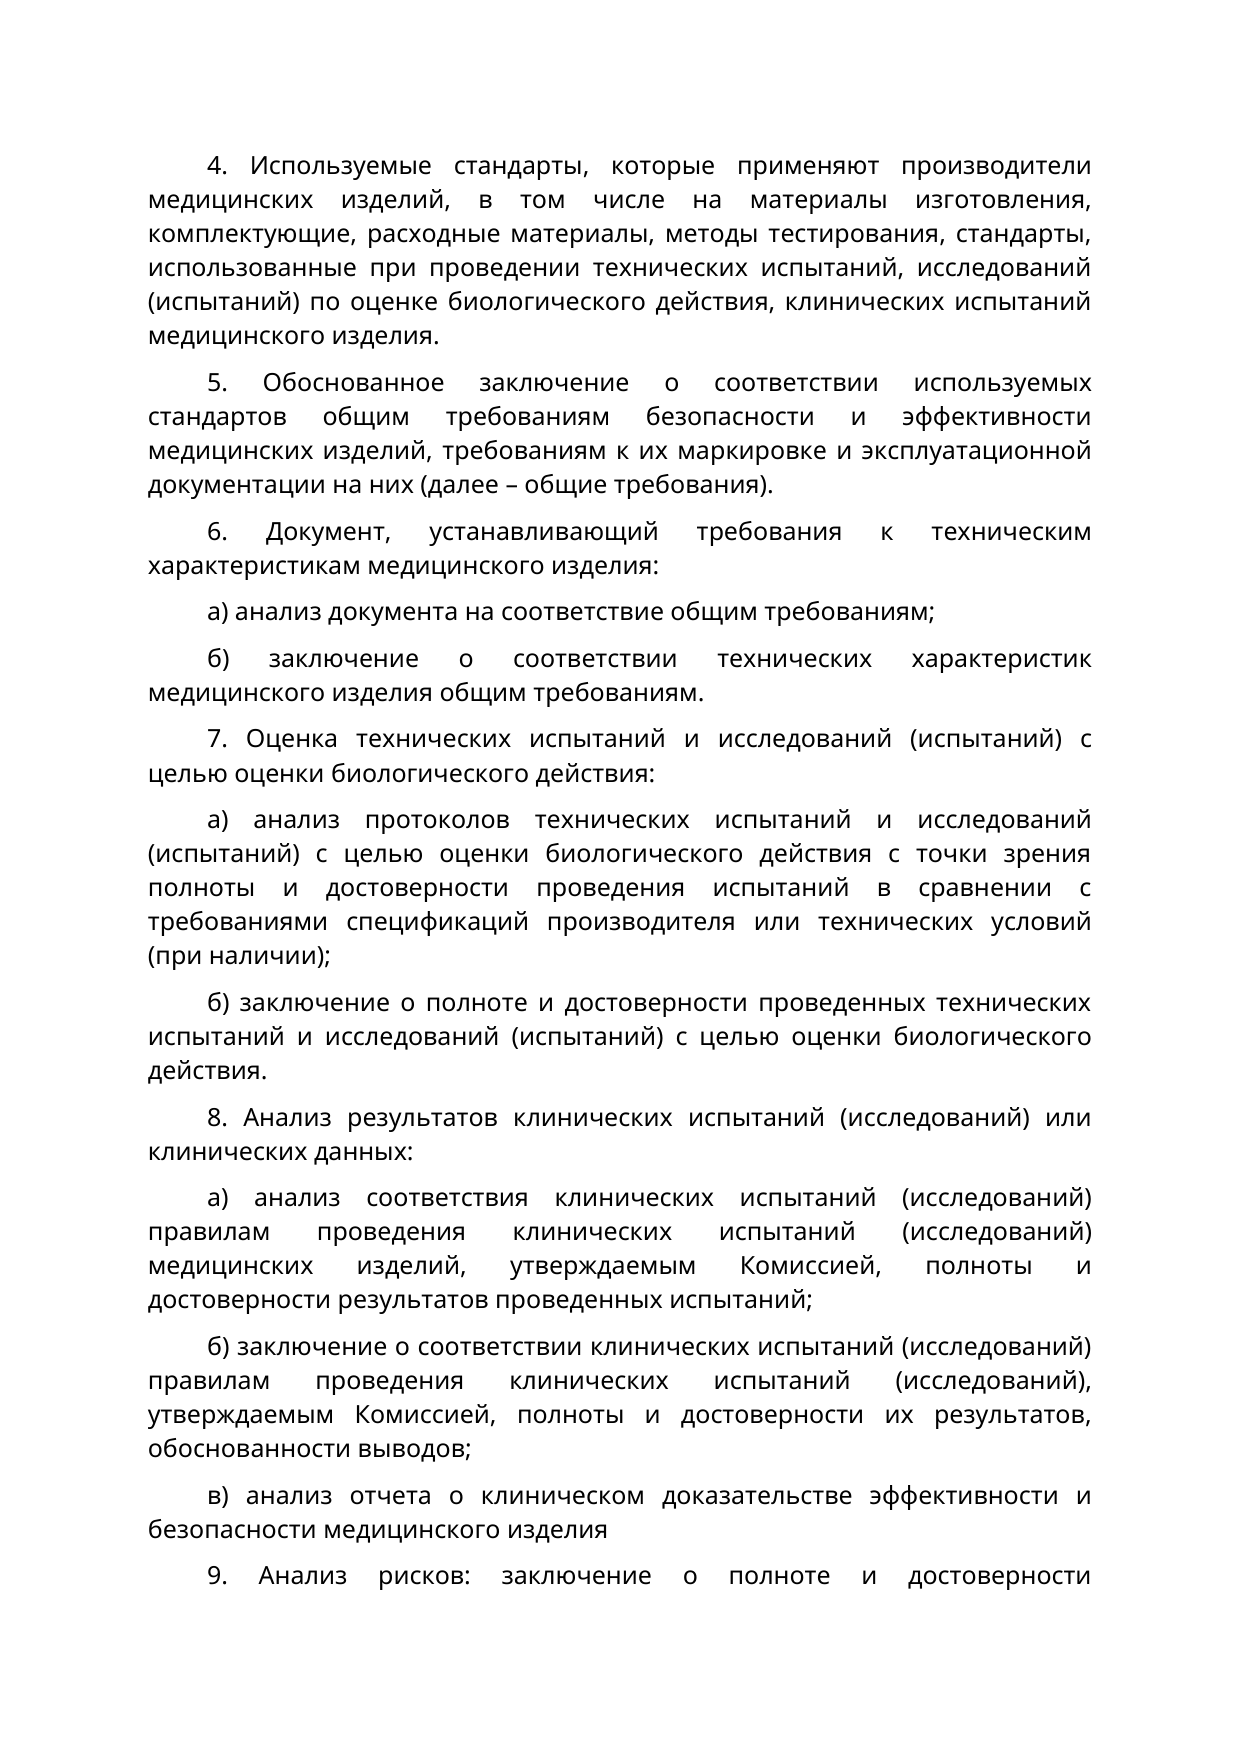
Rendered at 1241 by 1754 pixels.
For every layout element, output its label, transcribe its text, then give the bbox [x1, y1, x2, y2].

text а) анализ протоколов технических испытаний и исследований (испытаний) с целью оценки биологического действия с точки зрения полноты и достоверности проведения испытаний в сравнении с требованиями спецификаций производителя или технических условий (при наличии); [148, 802, 1092, 972]
text 5. Обоснованное заключение о соответствии используемых стандартов общим требованиям безопасности и эффективности медицинских изделий, требованиям к их маркировке и эксплуатационной документации на них (далее – общие требования). [148, 364, 1092, 501]
text б) заключение о соответствии технических характеристик медицинского изделия общим требованиям. [148, 641, 1092, 709]
text б) заключение о соответствии клинических испытаний (исследований) правилам проведения клинических испытаний (исследований), утверждаемым Комиссией, полноты и достоверности их результатов, обоснованности выводов; [148, 1329, 1092, 1465]
text 4. Используемые стандарты, которые применяют производители медицинских изделий, в том числе на материалы изготовления, комплектующие, расходные материалы, методы тестирования, стандарты, использованные при проведении технических испытаний, исследований (испытаний) по оценке биологического действия, клинических испытаний медицинского изделия. [148, 148, 1092, 352]
text а) анализ документа на соответствие общим требованиям; [148, 594, 1092, 628]
text а) анализ соответствия клинических испытаний (исследований) правилам проведения клинических испытаний (исследований) медицинских изделий, утверждаемым Комиссией, полноты и достоверности результатов проведенных испытаний; [148, 1180, 1092, 1316]
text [148, 1558, 1092, 1592]
text 8. Анализ результатов клинических испытаний (исследований) или клинических данных: [148, 1099, 1092, 1167]
text б) заключение о полноте и достоверности проведенных технических испытаний и исследований (испытаний) с целью оценки биологического действия. [148, 984, 1092, 1087]
text 7. Оценка технических испытаний и исследований (испытаний) с целью оценки биологического действия: [148, 721, 1092, 789]
text 6. Документ, устанавливающий требования к техническим характеристикам медицинского изделия: [148, 513, 1092, 581]
text в) анализ отчета о клиническом доказательстве эффективности и безопасности медицинского изделия [148, 1477, 1092, 1546]
